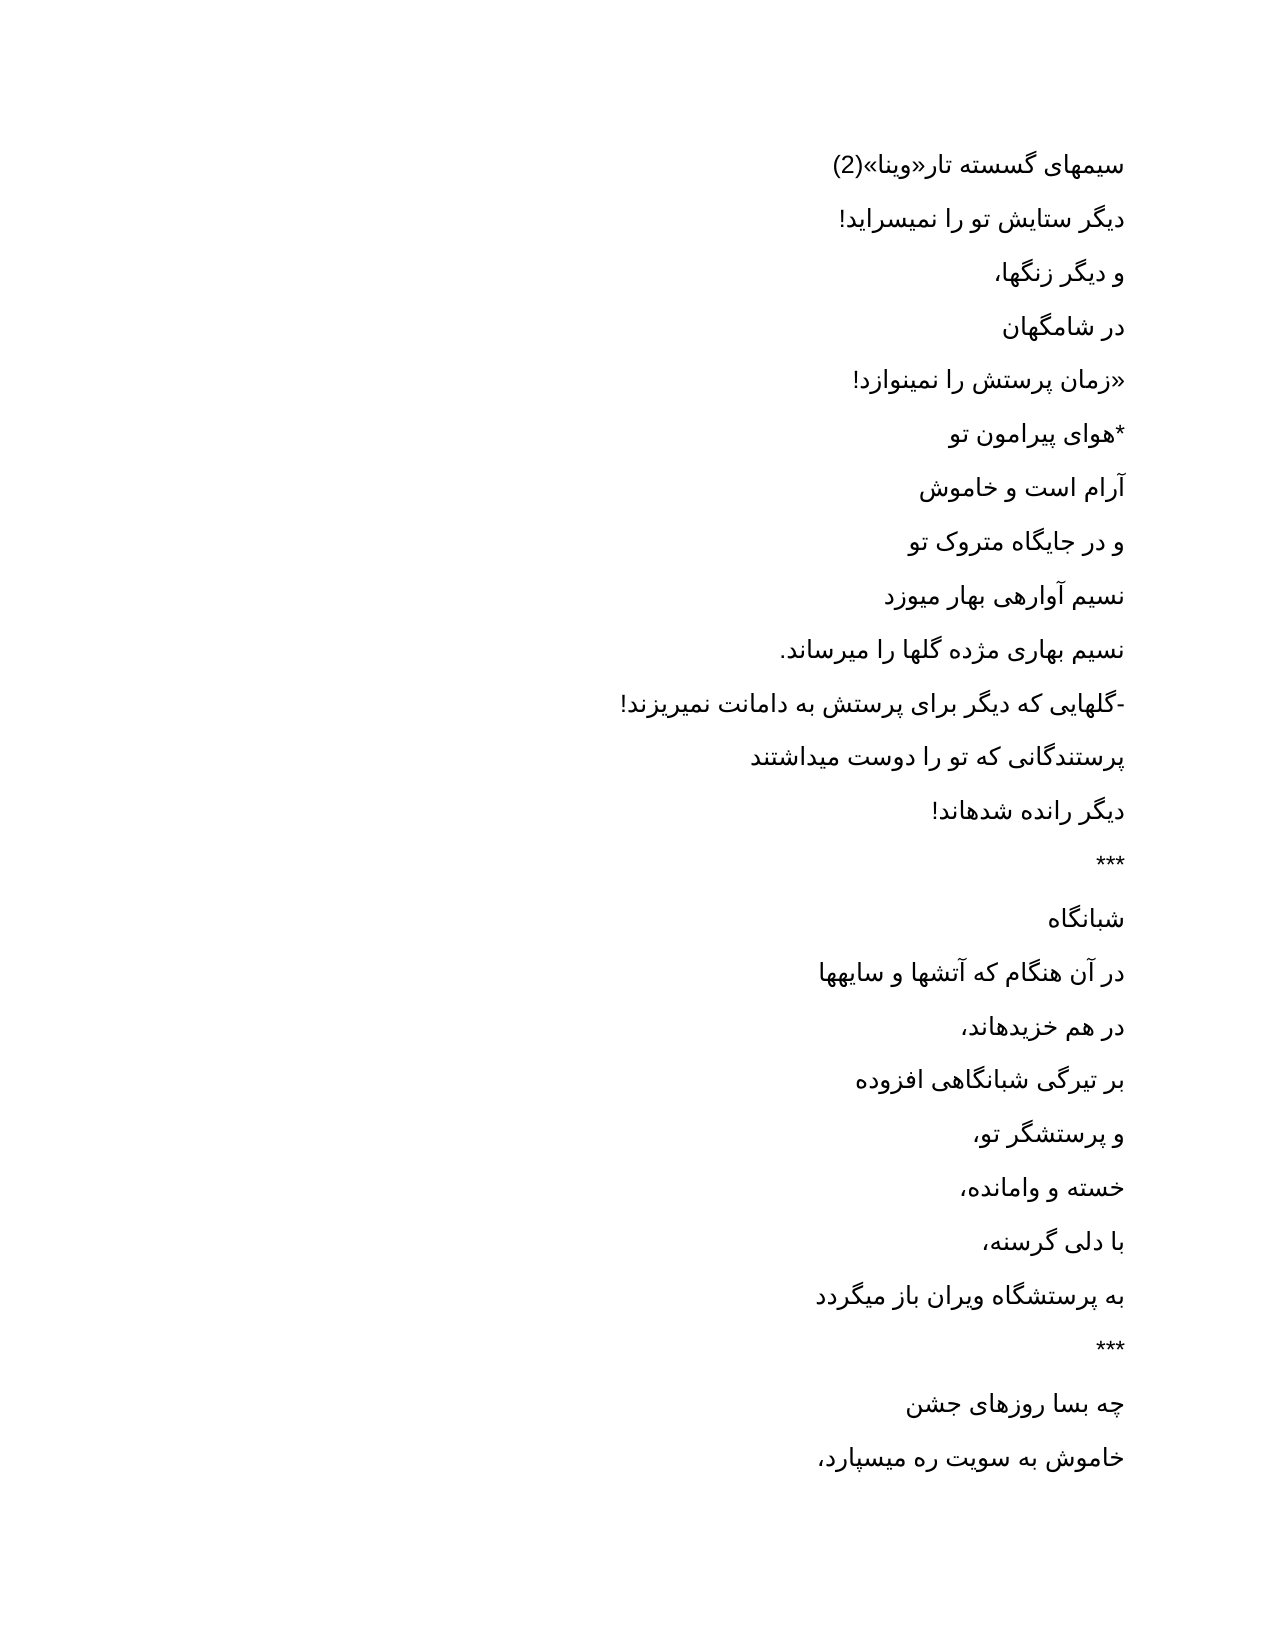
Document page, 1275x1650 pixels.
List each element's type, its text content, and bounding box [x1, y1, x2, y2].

text نسیم آواره‏ی بهار می‏وزد [150, 581, 1125, 609]
text -گل‏هایی که دیگر برای پرستش به دامانت‏ نمی‏ریزند! [150, 688, 1125, 717]
text «زمان پرستش را نمی‏نوازد! [150, 365, 1125, 394]
text نسیم بهاری مژده گلها را می‏رساند. [150, 635, 1125, 663]
text *هوای پیرامون تو [150, 419, 1125, 448]
text خاموش به سویت ره می‏سپارد، [150, 1442, 1125, 1471]
text خسته و وامانده، [150, 1173, 1125, 1202]
text پرستندگانی که تو را دوست می‏داشتند [150, 742, 1125, 771]
text در آن هنگام که آتش‏ها و سایه‏ها [150, 958, 1125, 987]
text بر تیرگی شبانگاهی افزوده [150, 1066, 1125, 1094]
text چه بسا روزهای جشن [150, 1389, 1125, 1417]
text دیگر ستایش تو را نمی‏سراید! [150, 204, 1125, 233]
text در شامگهان [150, 312, 1125, 340]
text و پرستشگر تو، [150, 1119, 1125, 1148]
text در هم خزیده‏اند، [150, 1012, 1125, 1040]
text با دلی گرسنه، [150, 1227, 1125, 1256]
text و در جایگاه متروک تو [150, 527, 1125, 556]
text شبانگاه [150, 904, 1125, 933]
text آرام است و خاموش [150, 473, 1125, 502]
text دیگر رانده شده‏اند! [150, 796, 1125, 825]
text سیم‏های گسسته تار«وینا»(2) [150, 150, 1125, 179]
text *** [150, 850, 1125, 879]
text و دیگر زنگ‏ها، [150, 258, 1125, 286]
text به پرستشگاه ویران باز می‏گردد [150, 1281, 1125, 1310]
text *** [150, 1335, 1125, 1363]
